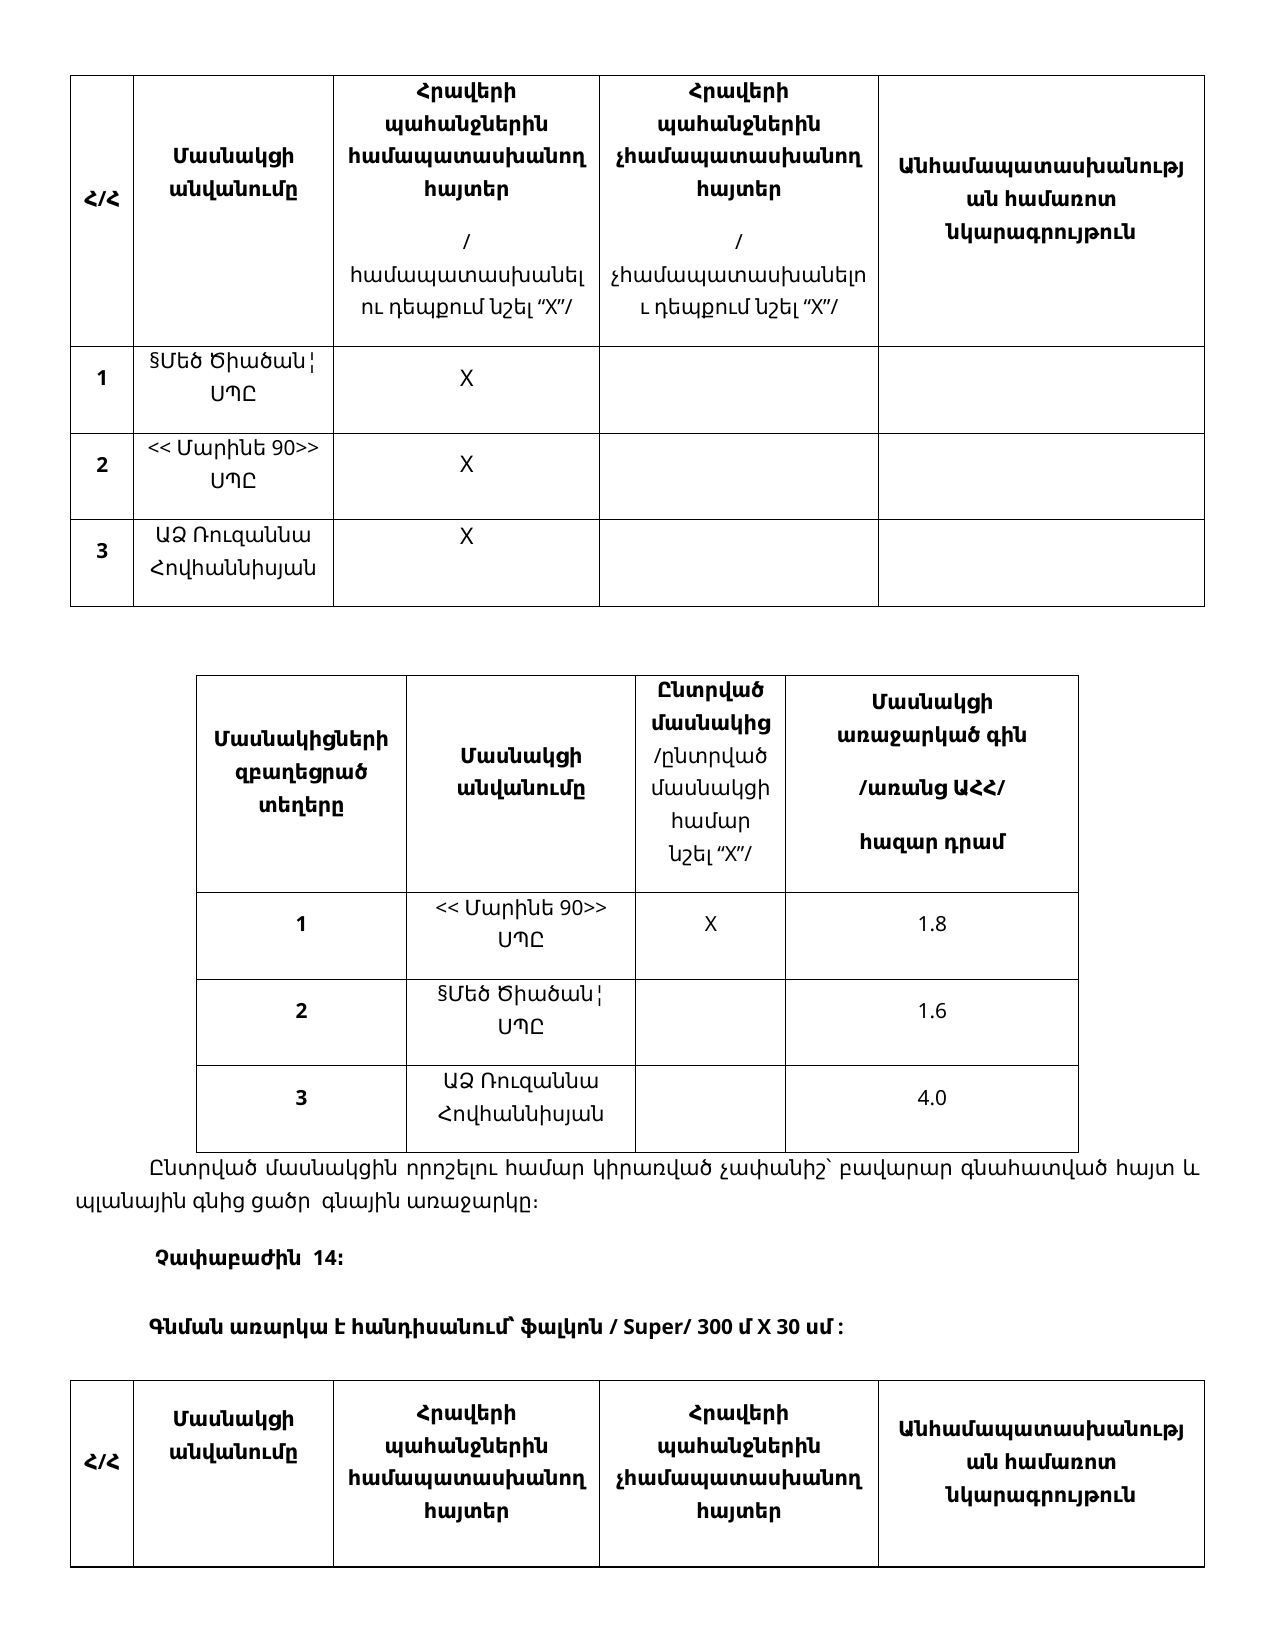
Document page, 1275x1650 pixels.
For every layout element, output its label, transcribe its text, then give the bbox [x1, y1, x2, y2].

table_cell [600, 347, 878, 432]
table_cell [636, 1066, 785, 1152]
table_cell [879, 347, 1204, 432]
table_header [879, 1381, 1204, 1566]
table_header Հրավերի պահանջներին համապատասխանող հայտեր /համապատասխանելու դեպքում նշել “X”/ [334, 76, 599, 346]
table_cell 4.0 [786, 1066, 1078, 1152]
text Ընտրված մասնակցին որոշելու համար կիրառված չափանիշ՝ բավարար գնահատված հայտ և պլանային գնից ցածր գնային առաջարկը։ [75, 1153, 1200, 1214]
table_cell [600, 434, 878, 519]
table_cell 2 [71, 434, 133, 519]
table_cell << Մարինե 90>> ՍՊԸ [407, 893, 635, 978]
table_cell << Մարինե 90>> ՍՊԸ [134, 434, 333, 519]
table_cell ԱՁ Ռուզաննա Հովհաննիսյան [407, 1066, 635, 1152]
table_cell 3 [197, 1066, 406, 1152]
table_header Ընտրված մասնակից /ընտրված մասնակցի համար նշել “X”/ [636, 676, 785, 892]
table_header Մասնակցի անվանումը [134, 76, 333, 346]
table_cell [636, 980, 785, 1065]
table_cell §Մեծ Ծիածան¦ ՍՊԸ [134, 347, 333, 432]
table_header Անհամապատասխանության համառոտ նկարագրույթուն [879, 76, 1204, 346]
table_cell 1.8 [786, 893, 1078, 978]
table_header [600, 1381, 878, 1566]
table_cell X [334, 434, 599, 519]
table_cell [600, 520, 878, 606]
table_header Հ/Հ [71, 76, 133, 346]
text Գնման առարկա է հանդիսանում՝ ֆալկոն / Super/ 300 մ X 30 սմ : [75, 1312, 1200, 1341]
table_cell 3 [71, 520, 133, 606]
table_header Մասնակցի անվանումը [134, 1381, 333, 1566]
table_cell [879, 520, 1204, 606]
table_header Հ/Հ [71, 1381, 133, 1566]
table_cell 1 [197, 893, 406, 978]
table_header Մասնակիցների զբաղեցրած տեղերը [197, 676, 406, 892]
table_cell X [636, 893, 785, 978]
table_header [334, 1381, 599, 1566]
table_cell §Մեծ Ծիածան¦ ՍՊԸ [407, 980, 635, 1065]
table_header Մասնակցի անվանումը [407, 676, 635, 892]
table_cell X [334, 347, 599, 432]
table_header Մասնակցի առաջարկած գին /առանց ԱՀՀ/ հազար դրամ [786, 676, 1078, 892]
table_header Հրավերի պահանջներին չհամապատասխանող հայտեր /չհամապատասխանելու դեպքում նշել “X”/ [600, 76, 878, 346]
table_cell ԱՁ Ռուզաննա Հովհաննիսյան [134, 520, 333, 606]
table_cell 2 [197, 980, 406, 1065]
table_cell [879, 434, 1204, 519]
table_cell 1 [71, 347, 133, 432]
text Չափաբաժին 14։ [75, 1243, 1200, 1272]
table_cell 1.6 [786, 980, 1078, 1065]
table_cell X [334, 520, 599, 606]
